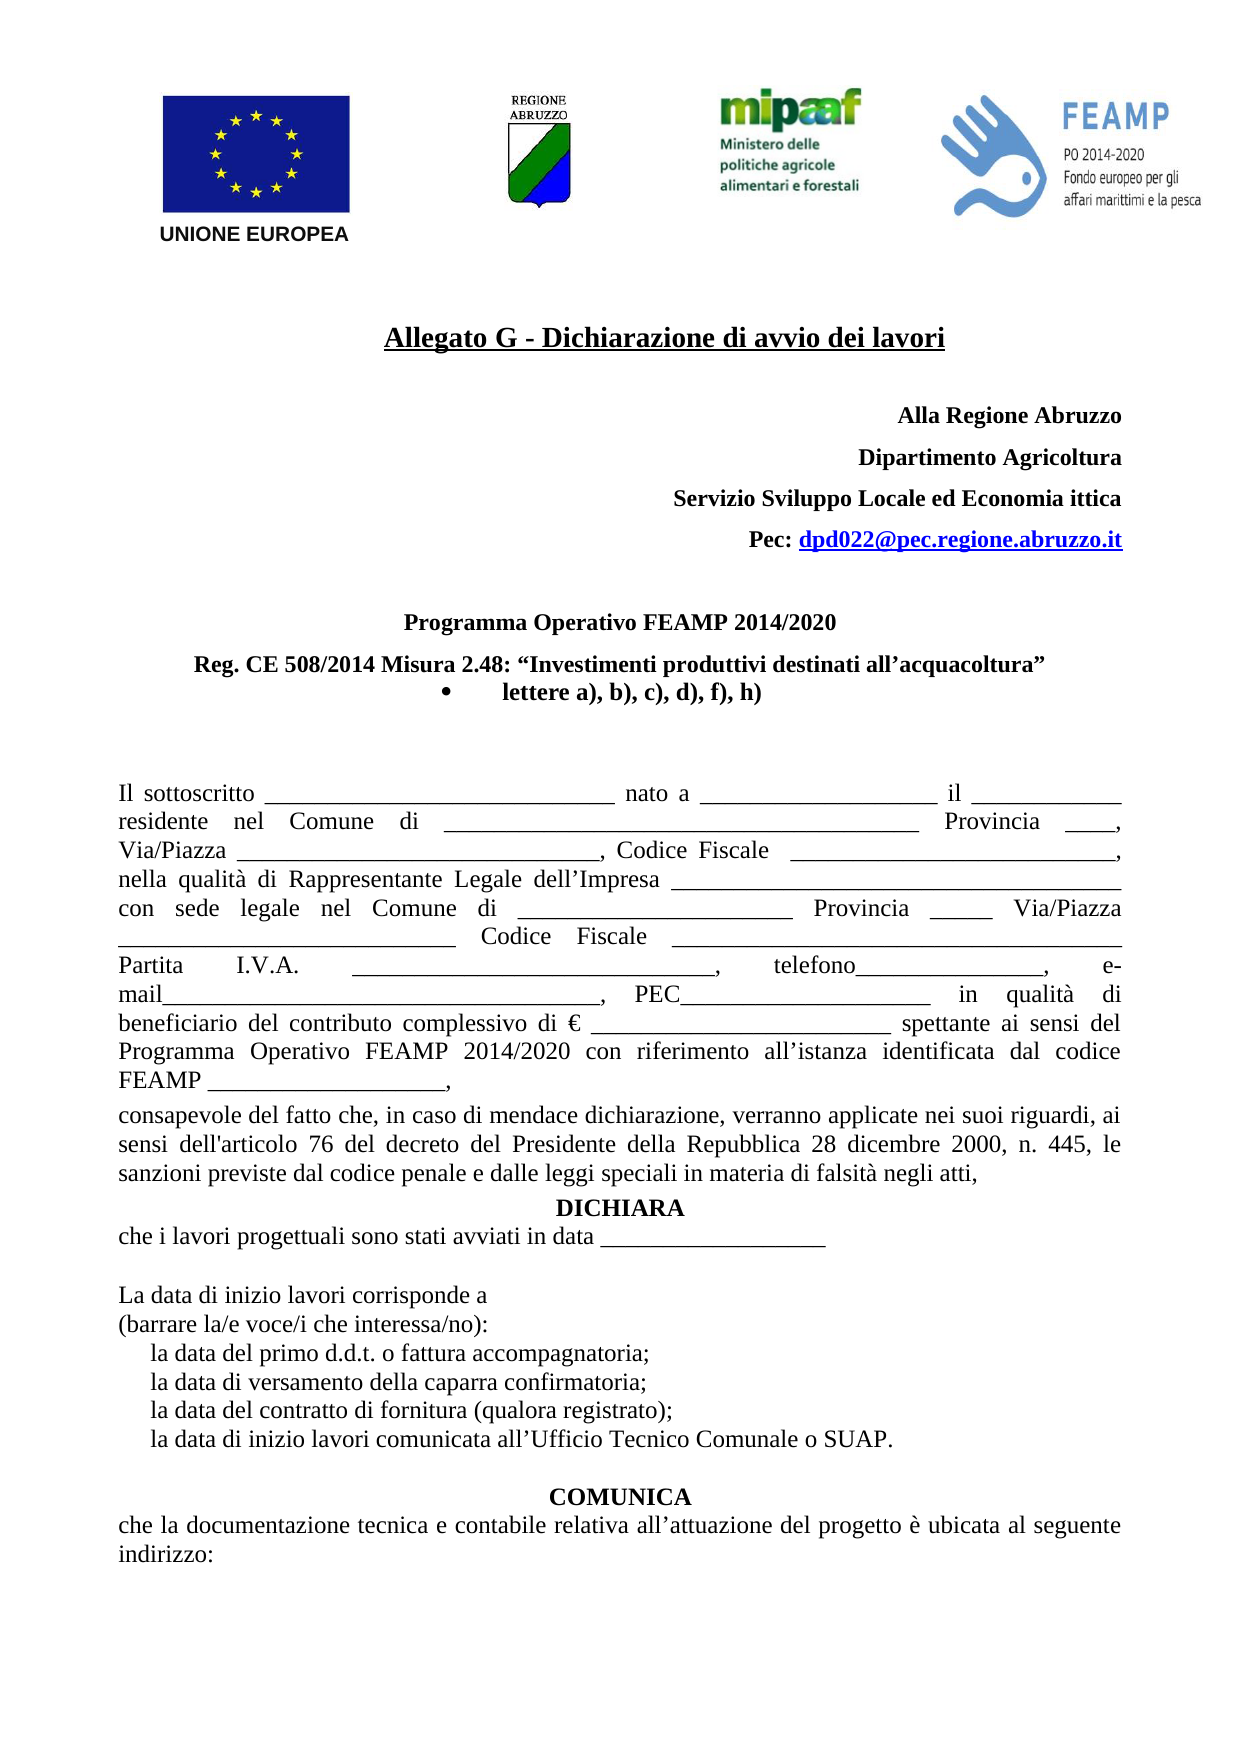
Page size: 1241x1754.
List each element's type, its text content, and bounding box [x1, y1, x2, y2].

text Programma Operativo FEAMP 2014/2020 [118, 608, 1122, 636]
text che la documentazione tecnica e contabile relativa all’attuazione del progetto è ubicata al seguente indirizzo: [118, 1511, 1122, 1568]
text  la data del contratto di fornitura (qualora registrato); [118, 1396, 1122, 1424]
list lettere a), b), c), d), f), h) [442, 677, 1122, 706]
text  la data di versamento della caparra confirmatoria; [118, 1367, 1122, 1396]
text  la data di inizio lavori comunicata all’Ufficio Tecnico Comunale o SUAP. [118, 1424, 1122, 1453]
text COMUNICA [118, 1482, 1122, 1511]
text consapevole del fatto che, in caso di mendace dichiarazione, verranno applicate nei suoi riguardi, ai sensi dell'articolo 76 del decreto del Presidente della Repubblica 28 dicembre 2000, n. 445, le sanzioni previste dal codice penale e dalle leggi speciali in materia di falsità negli atti, [118, 1100, 1122, 1186]
text che i lavori progettuali sono stati avviati in data __________________ [118, 1221, 1122, 1250]
text Dipartimento Agricoltura [118, 443, 1122, 470]
text Alla Regione Abruzzo [118, 401, 1122, 429]
text La data di inizio lavori corrisponde a [118, 1281, 1122, 1309]
text Pec: dpd022@pec.regione.abruzzo.it [118, 526, 1122, 553]
text DICHIARA [118, 1193, 1122, 1221]
text Servizio Sviluppo Locale ed Economia ittica [118, 484, 1122, 512]
subtitle Allegato G - Dichiarazione di avvio dei lavori [148, 320, 1181, 353]
text  la data del primo d.d.t. o fattura accompagnatoria; [118, 1338, 1122, 1367]
picture [504, 91, 573, 211]
text Il sottoscritto ____________________________ nato a ___________________ il ____________ residente nel Comune di ______________________________________ Provincia ____, Via/Piazza _____________________________, Codice Fiscale __________________________, nella qualità di Rappresentante Legale dell’Impresa ____________________________________ con sede legale nel Comune di ______________________ Provincia _____ Via/Piazza ___________________________ Codice Fiscale ____________________________________ Partita I.V.A. _____________________________, telefono_______________, e-mail___________________________________, PEC____________________ in qualità di beneficiario del contributo complessivo di € ________________________ spettante ai sensi del Programma Operativo FEAMP 2014/2020 con riferimento all’istanza identificata dal codice FEAMP ___________________, [118, 778, 1122, 1094]
picture [717, 85, 868, 197]
text (barrare la/e voce/i che interessa/no): [118, 1309, 1122, 1338]
picture [159, 92, 353, 216]
text Reg. CE 508/2014 Misura 2.48: “Investimenti produttivi destinati all’acquacoltura” [118, 649, 1122, 677]
